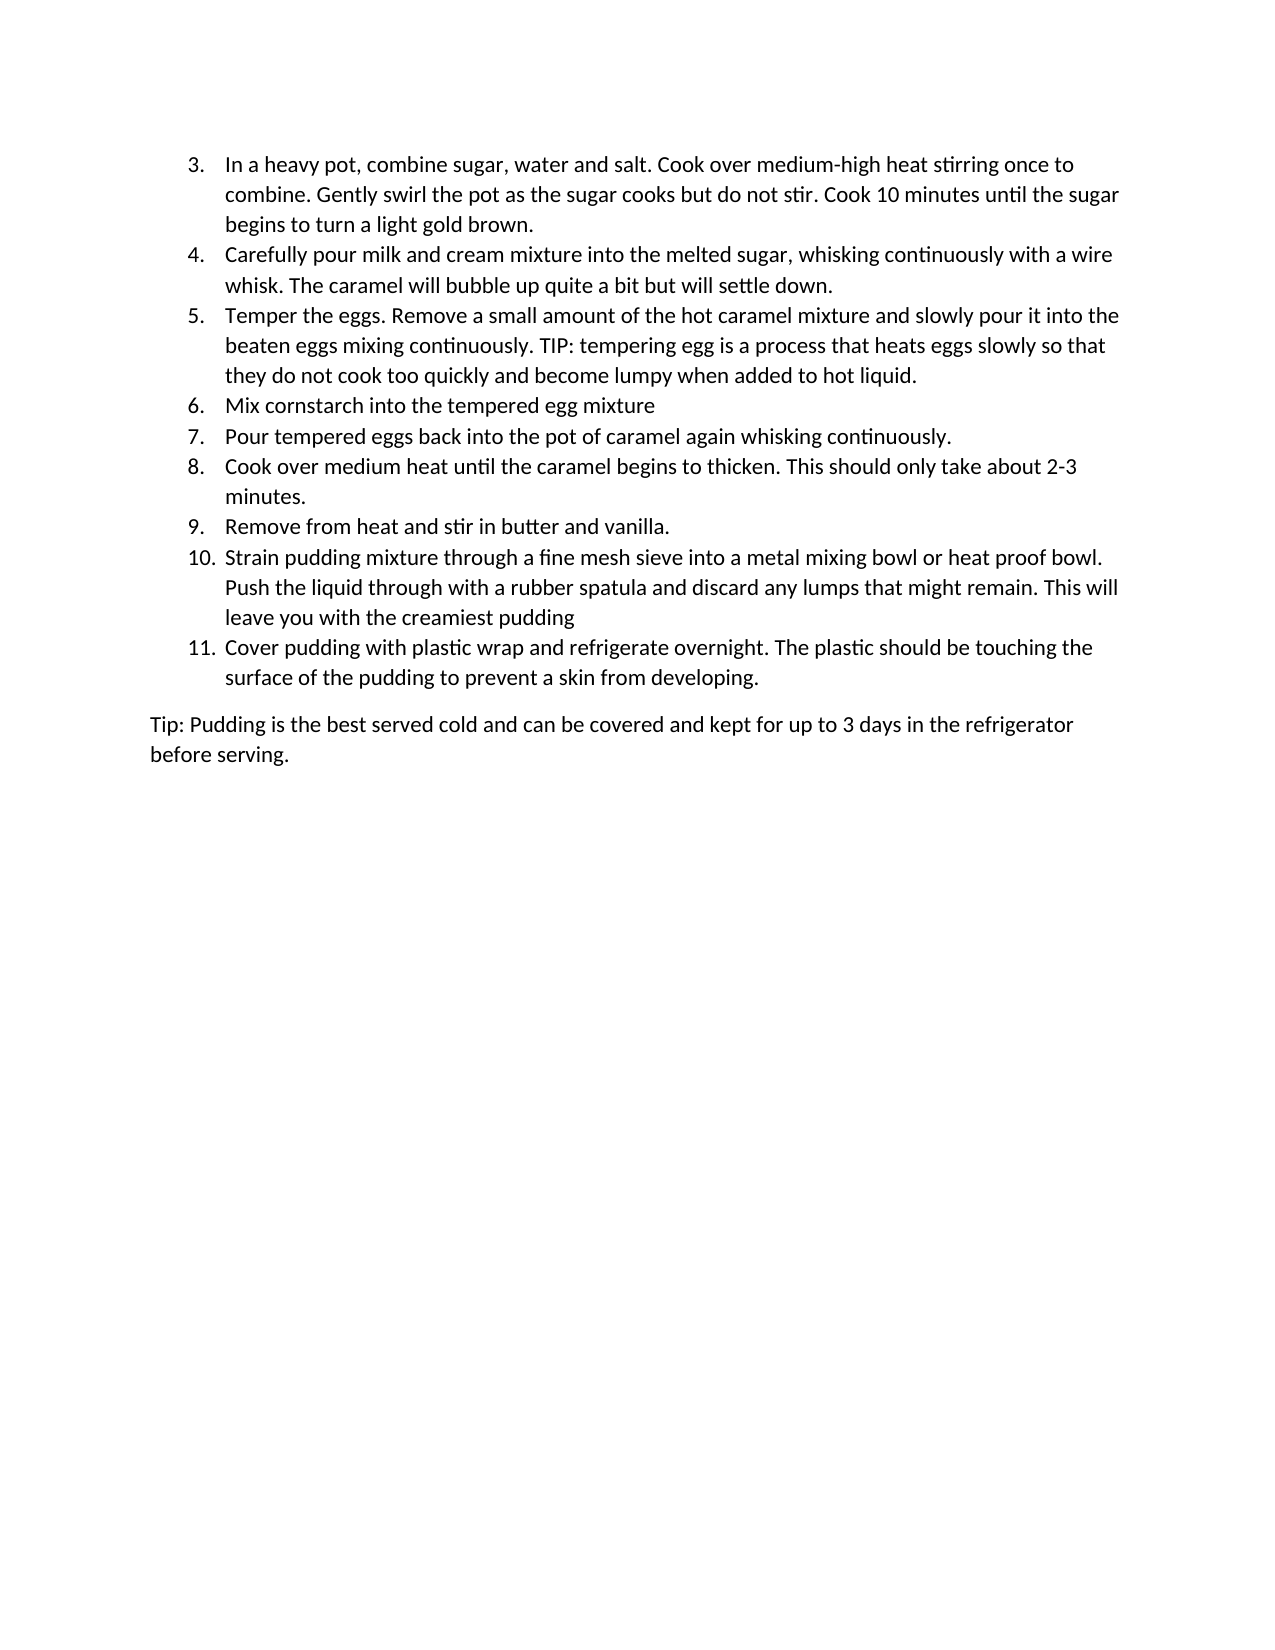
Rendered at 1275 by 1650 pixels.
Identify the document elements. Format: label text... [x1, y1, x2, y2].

list Pour tempered eggs back into the pot of caramel again whisking continuously. [187, 422, 1125, 450]
list Cook over medium heat until the caramel begins to thicken. This should only take about 2-3 minutes. [187, 452, 1125, 510]
list Temper the eggs. Remove a small amount of the hot caramel mixture and slowly pour it into the beaten eggs mixing continuously. TIP: tempering egg is a process that heats eggs slowly so that they do not cook too quickly and become lumpy when added to hot liquid. [187, 301, 1125, 389]
list Cover pudding with plastic wrap and refrigerate overnight. The plastic should be touching the surface of the pudding to prevent a skin from developing. [187, 633, 1125, 692]
list Strain pudding mixture through a fine mesh sieve into a metal mixing bowl or heat proof bowl. Push the liquid through with a rubber spatula and discard any lumps that might remain. This will leave you with the creamiest pudding [187, 543, 1125, 631]
list Mix cornstarch into the tempered egg mixture [187, 392, 1125, 420]
list Carefully pour milk and cream mixture into the melted sugar, whisking continuously with a wire whisk. The caramel will bubble up quite a bit but will settle down. [187, 241, 1125, 299]
list Remove from heat and stir in butter and vanilla. [187, 512, 1125, 541]
list In a heavy pot, combine sugar, water and salt. Cook over medium-high heat stirring once to combine. Gently swirl the pot as the sugar cooks but do not stir. Cook 10 minutes until the sugar begins to turn a light gold brown. [187, 150, 1125, 238]
text Tip: Pudding is the best served cold and can be covered and kept for up to 3 days in the refrigerator before serving. [150, 710, 1125, 769]
